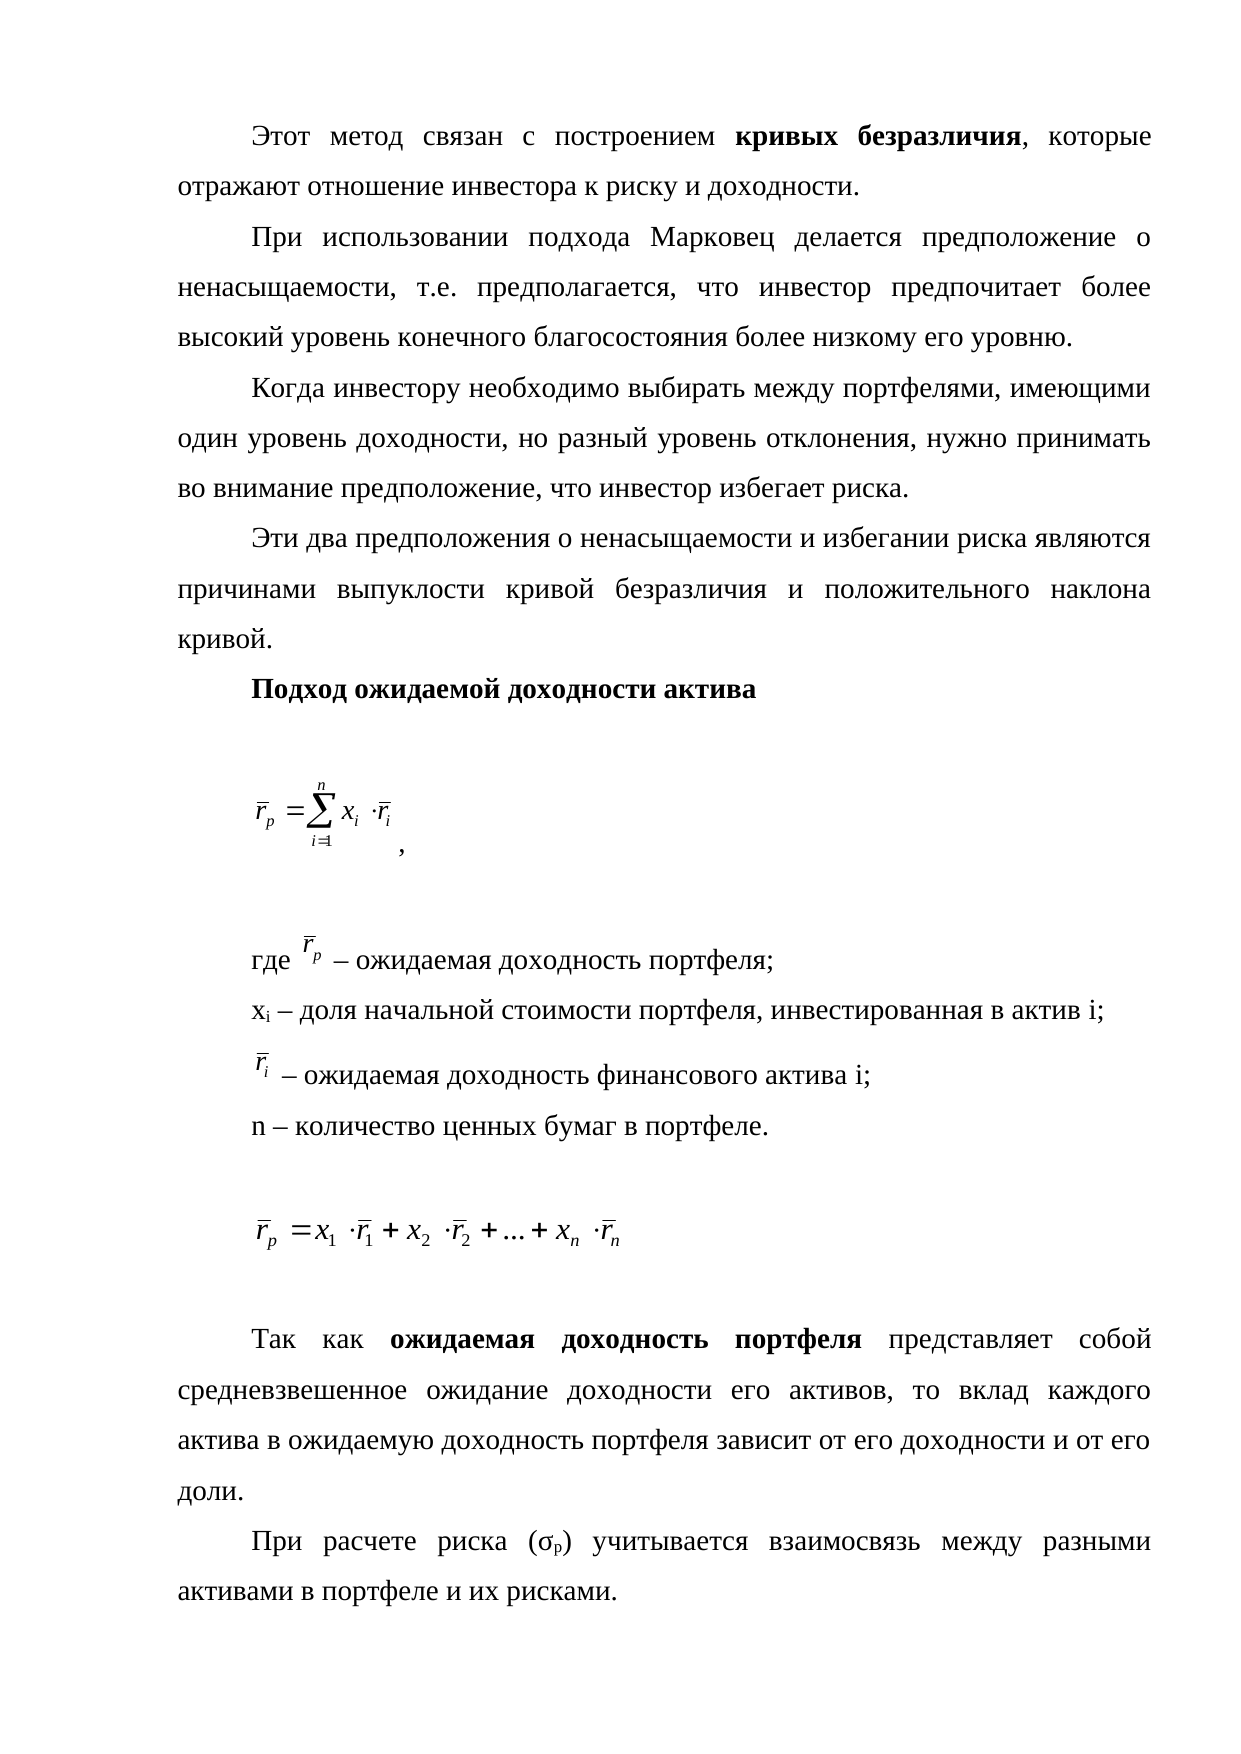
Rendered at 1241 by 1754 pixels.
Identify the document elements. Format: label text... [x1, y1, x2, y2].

text При расчете риска (σp) учитывается взаимосвязь между разными активами в портфеле и их рисками. [177, 1523, 1152, 1607]
text Подход ожидаемой доходности актива [177, 672, 1152, 705]
text где – ожидаемая доходность портфеля; [177, 925, 1152, 975]
text xi – доля начальной стоимости портфеля, инвестированная в актив i; [177, 992, 1152, 1026]
text , [177, 772, 1152, 858]
text Так как ожидаемая доходность портфеля представляет собой средневзвешенное ожидание доходности его активов, то вклад каждого актива в ожидаемую доходность портфеля зависит от его доходности и от его доли. [177, 1322, 1152, 1506]
text Этот метод связан с построением кривых безразличия, которые отражают отношение инвестора к риску и доходности. [177, 118, 1152, 202]
text – ожидаемая доходность финансового актива i; [177, 1042, 1152, 1091]
text n – количество ценных бумаг в портфеле. [177, 1108, 1152, 1141]
text Эти два предположения о ненасыщаемости и избегании риска являются причинами выпуклости кривой безразличия и положительного наклона кривой. [177, 521, 1152, 655]
text Когда инвестору необходимо выбирать между портфелями, имеющими один уровень доходности, но разный уровень отклонения, нужно принимать во внимание предположение, что инвестор избегает риска. [177, 370, 1152, 504]
text При использовании подхода Марковец делается предположение о ненасыщаемости, т.е. предполагается, что инвестор предпочитает более высокий уровень конечного благосостояния более низкому его уровню. [177, 219, 1152, 353]
